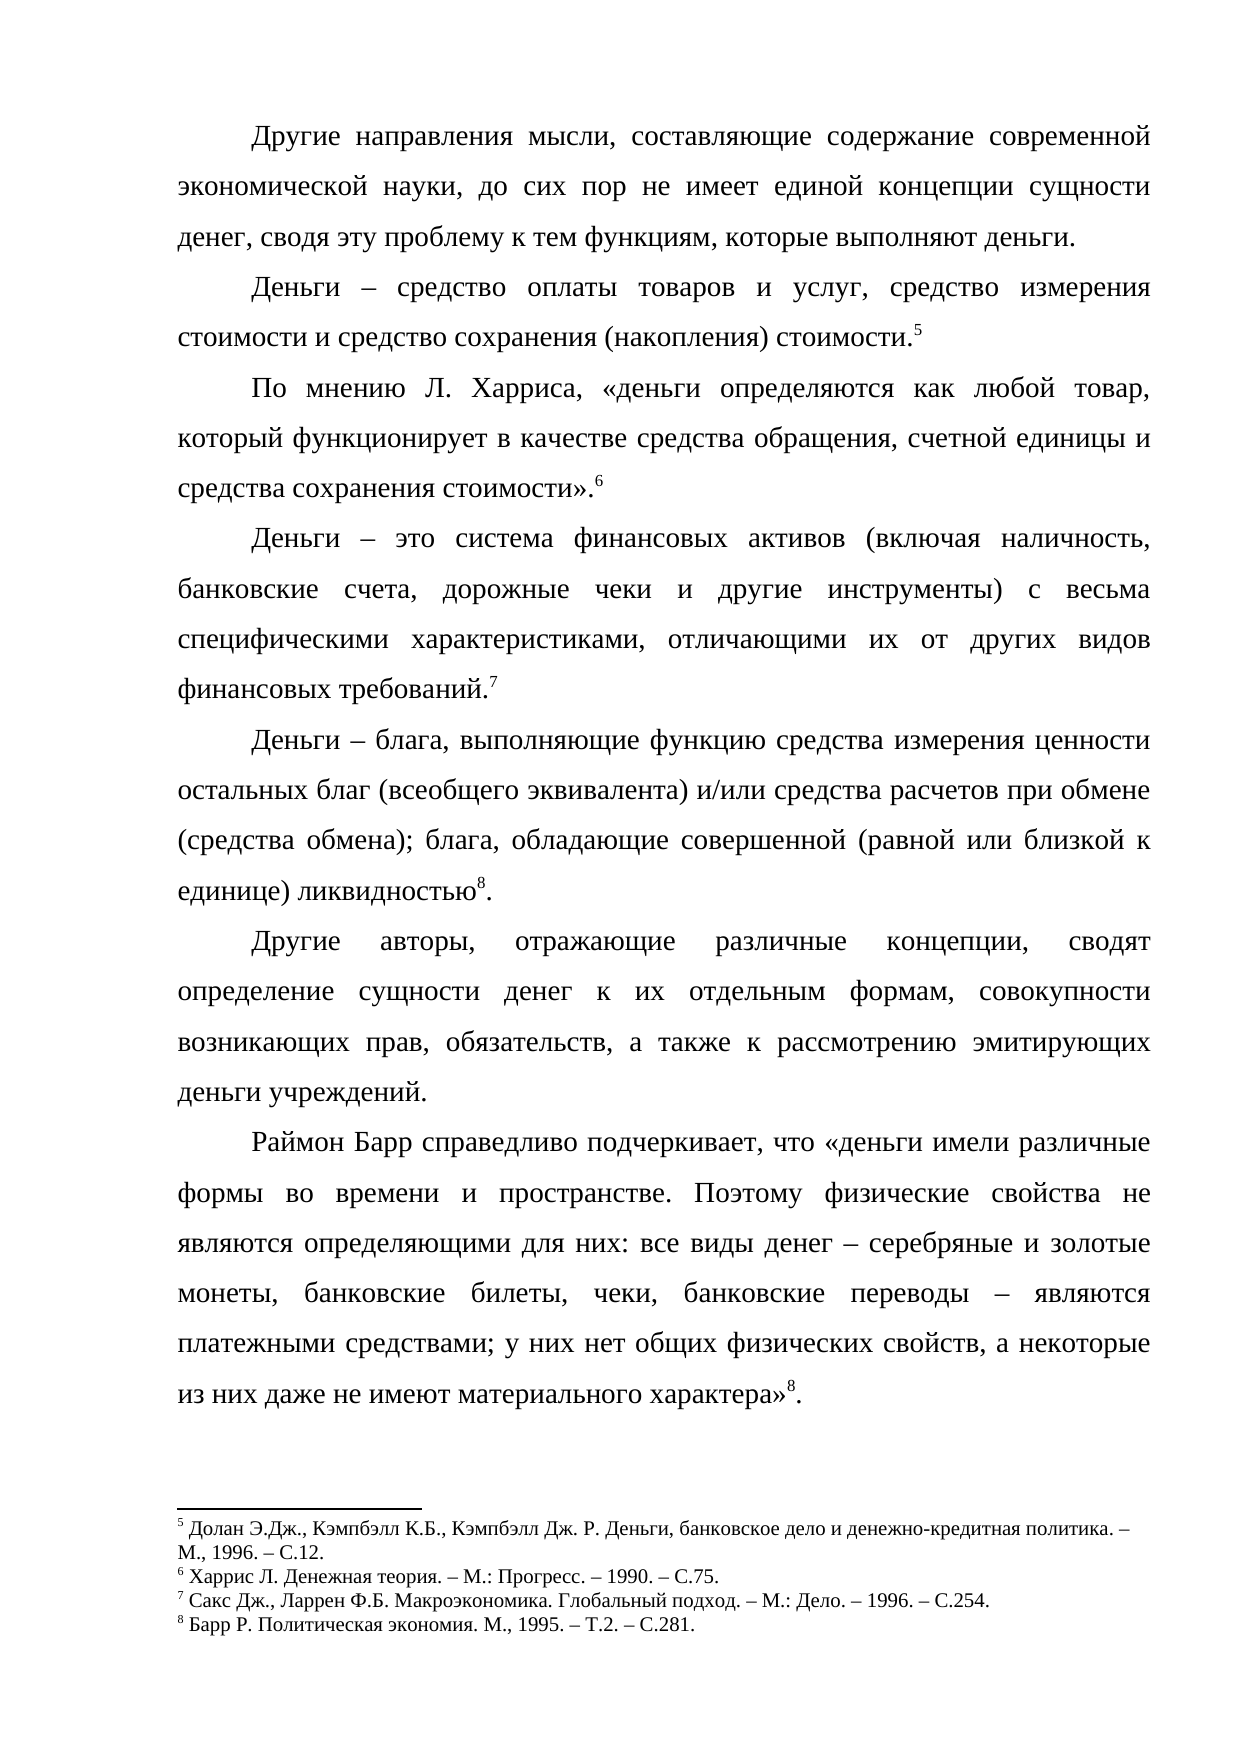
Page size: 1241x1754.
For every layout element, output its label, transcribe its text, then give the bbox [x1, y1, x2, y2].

text Деньги – блага, выполняющие функцию средства измерения ценности остальных благ (всеобщего эквивалента) и/или средства расчетов при обмене (средства обмена); блага, обладающие совершенной (равной или близкой к единице) ликвидностью8. [177, 722, 1152, 906]
text Раймон Барр справедливо подчеркивает, что «деньги имели различные формы во времени и пространстве. Поэтому физические свойства не являются определяющими для них: все виды денег – серебряные и золотые монеты, банковские билеты, чеки, банковские переводы – являются платежными средствами; у них нет общих физических свойств, а некоторые из них даже не имеют материального характера». [177, 1124, 1152, 1409]
text Деньги – средство оплаты товаров и услуг, средство измерения стоимости и средство сохранения (накопления) стоимости. [177, 269, 1152, 353]
text По мнению Л. Харриса, «деньги определяются как любой товар, который функционирует в качестве средства обращения, счетной единицы и средства сохранения стоимости». [177, 370, 1152, 504]
text Другие авторы, отражающие различные концепции, сводят определение сущности денег к их отдельным формам, совокупности возникающих прав, обязательств, а также к рассмотрению эмитирующих деньги учреждений. [177, 923, 1152, 1108]
text Другие направления мысли, составляющие содержание современной экономической науки, до сих пор не имеет единой концепции сущности денег, сводя эту проблему к тем функциям, которые выполняют деньги. [177, 118, 1152, 252]
text Деньги – это система финансовых активов (включая наличность, банковские счета, дорожные чеки и другие инструменты) с весьма специфическими характеристиками, отличающими их от других видов финансовых требований. [177, 521, 1152, 705]
